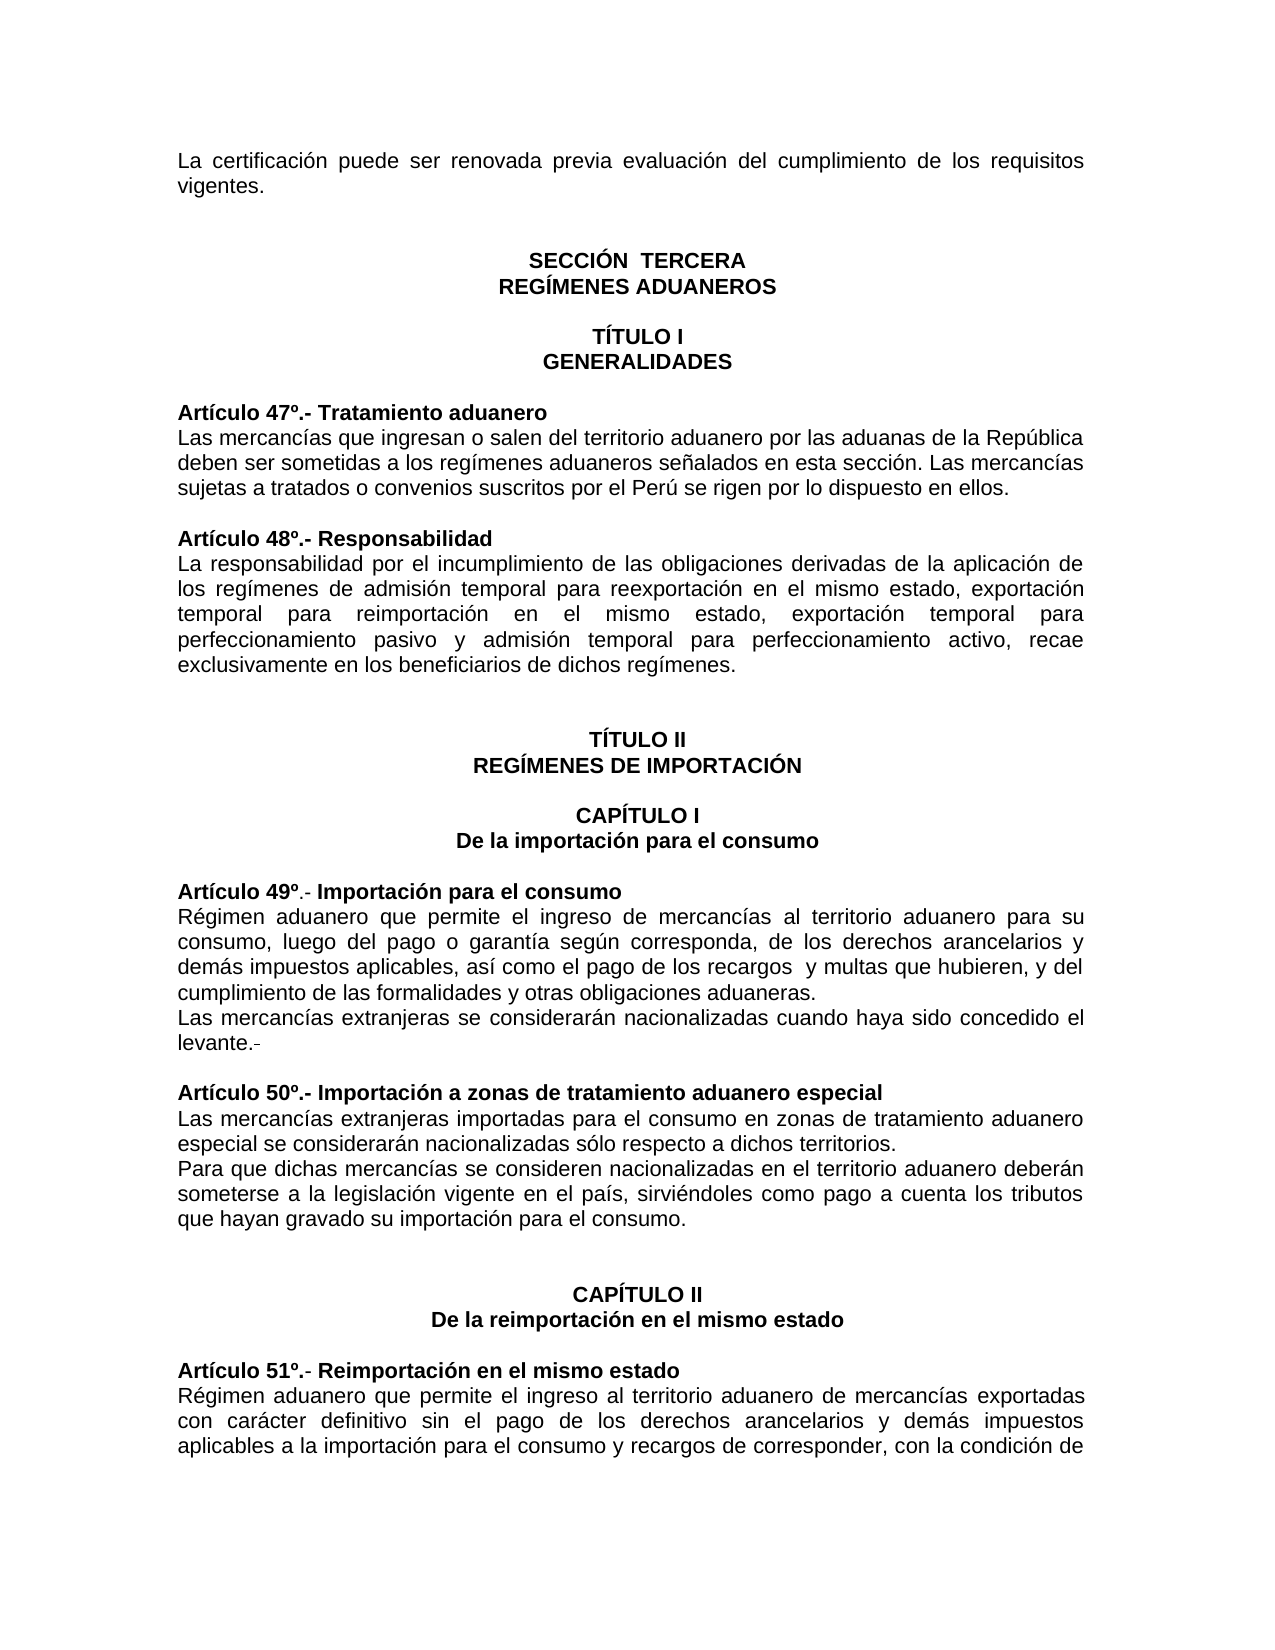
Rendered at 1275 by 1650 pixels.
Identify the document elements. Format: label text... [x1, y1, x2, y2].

text La certificación puede ser renovada previa evaluación del cumplimiento de los requisitos vigentes. [177, 148, 1085, 198]
text CAPÍTULO II [177, 1282, 1098, 1307]
text Régimen aduanero que permite el ingreso de mercancías al territorio aduanero para su consumo, luego del pago o garantía según corresponda, de los derechos arancelarios y demás impuestos aplicables, así como el pago de los recargos y multas que hubieren, y del cumplimiento de las formalidades y otras obligaciones aduaneras. [177, 904, 1085, 1005]
text GENERALIDADES [177, 349, 1098, 374]
text Artículo 49º.- Importación para el consumo [177, 879, 1085, 904]
text La responsabilidad por el incumplimiento de las obligaciones derivadas de la aplicación de los regímenes de admisión temporal para reexportación en el mismo estado, exportación temporal para reimportación en el mismo estado, exportación temporal para perfeccionamiento pasivo y admisión temporal para perfeccionamiento activo, recae exclusivamente en los beneficiarios de dichos regímenes. [177, 551, 1085, 677]
text Artículo 51º.- Reimportación en el mismo estado [177, 1358, 1085, 1383]
text Las mercancías que ingresan o salen del territorio aduanero por las aduanas de la República deben ser sometidas a los regímenes aduaneros señalados en esta sección. Las mercancías sujetas a tratados o convenios suscritos por el Perú se rigen por lo dispuesto en ellos. [177, 425, 1085, 501]
text De la importación para el consumo [177, 828, 1098, 853]
text REGÍMENES ADUANEROS [177, 274, 1098, 299]
text TÍTULO I [177, 324, 1098, 349]
text CAPÍTULO I [177, 803, 1098, 828]
text De la reimportación en el mismo estado [177, 1307, 1098, 1332]
text Las mercancías extranjeras se considerarán nacionalizadas cuando haya sido concedido el levante. [177, 1005, 1085, 1055]
text Artículo 50º.- Importación a zonas de tratamiento aduanero especial [177, 1080, 1085, 1106]
text Artículo 47º.- Tratamiento aduanero [177, 400, 1085, 425]
text Las mercancías extranjeras importadas para el consumo en zonas de tratamiento aduanero especial se considerarán nacionalizadas sólo respecto a dichos territorios. [177, 1106, 1085, 1156]
text SECCIÓN TERCERA [177, 248, 1098, 274]
text Artículo 48º.- Responsabilidad [177, 526, 1085, 551]
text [177, 1383, 1085, 1458]
text Para que dichas mercancías se consideren nacionalizadas en el territorio aduanero deberán someterse a la legislación vigente en el país, sirviéndoles como pago a cuenta los tributos que hayan gravado su importación para el consumo. [177, 1156, 1085, 1232]
text REGÍMENES DE IMPORTACIÓN [177, 753, 1098, 778]
text TÍTULO II [177, 727, 1098, 753]
